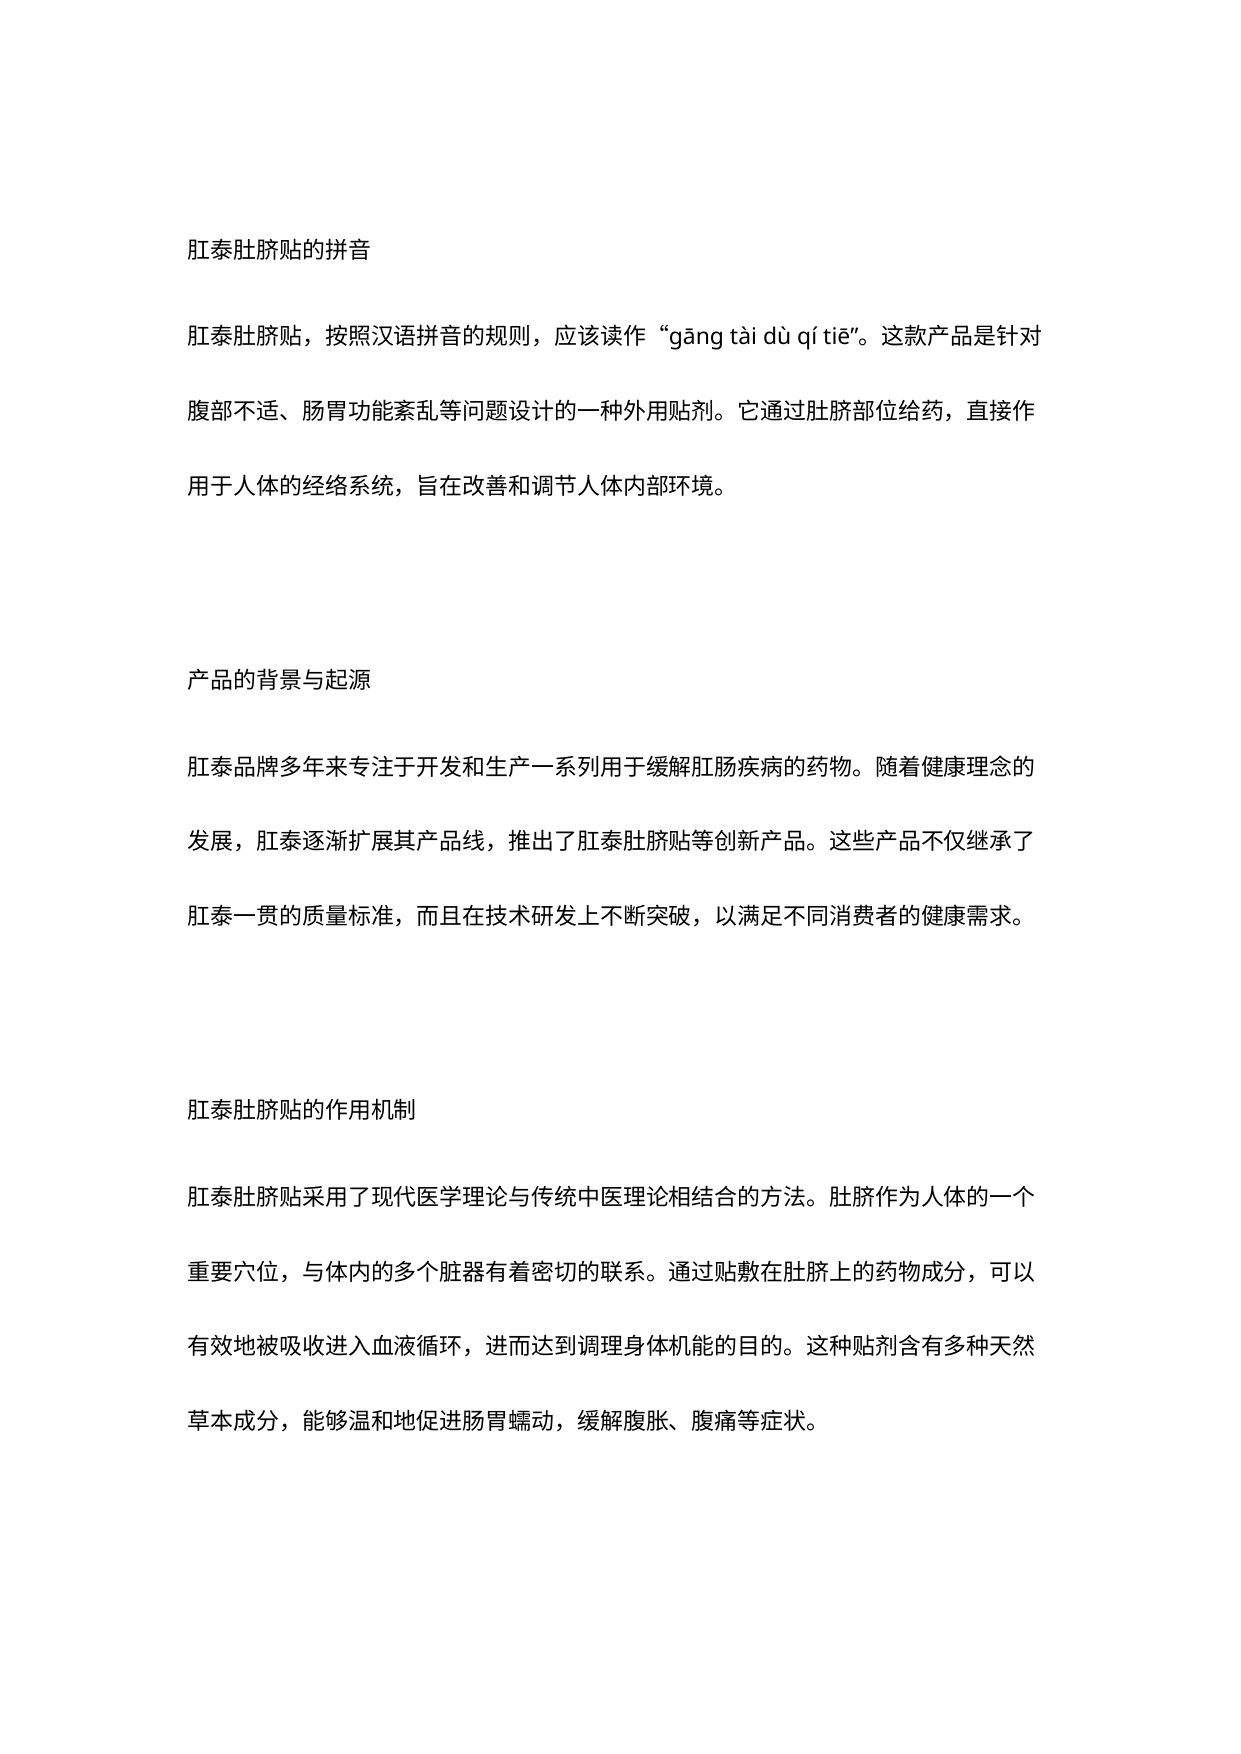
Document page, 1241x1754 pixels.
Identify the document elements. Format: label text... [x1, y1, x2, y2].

text 肛泰肚脐贴的拼音 [187, 216, 1053, 281]
text 肛泰肚脐贴的作用机制 [187, 1076, 1053, 1141]
text 肛泰肚脐贴，按照汉语拼音的规则，应该读作“gāng tài dù qí tiē”。这款产品是针对腹部不适、肠胃功能紊乱等问题设计的一种外用贴剂。它通过肚脐部位给药，直接作用于人体的经络系统，旨在改善和调节人体内部环境。 [187, 302, 1053, 517]
text 产品的背景与起源 [187, 646, 1053, 711]
text 肛泰肚脐贴采用了现代医学理论与传统中医理论相结合的方法。肚脐作为人体的一个重要穴位，与体内的多个脏器有着密切的联系。通过贴敷在肚脐上的药物成分，可以有效地被吸收进入血液循环，进而达到调理身体机能的目的。这种贴剂含有多种天然草本成分，能够温和地促进肠胃蠕动，缓解腹胀、腹痛等症状。 [187, 1163, 1053, 1452]
text 肛泰品牌多年来专注于开发和生产一系列用于缓解肛肠疾病的药物。随着健康理念的发展，肛泰逐渐扩展其产品线，推出了肛泰肚脐贴等创新产品。这些产品不仅继承了肛泰一贯的质量标准，而且在技术研发上不断突破，以满足不同消费者的健康需求。 [187, 733, 1053, 947]
